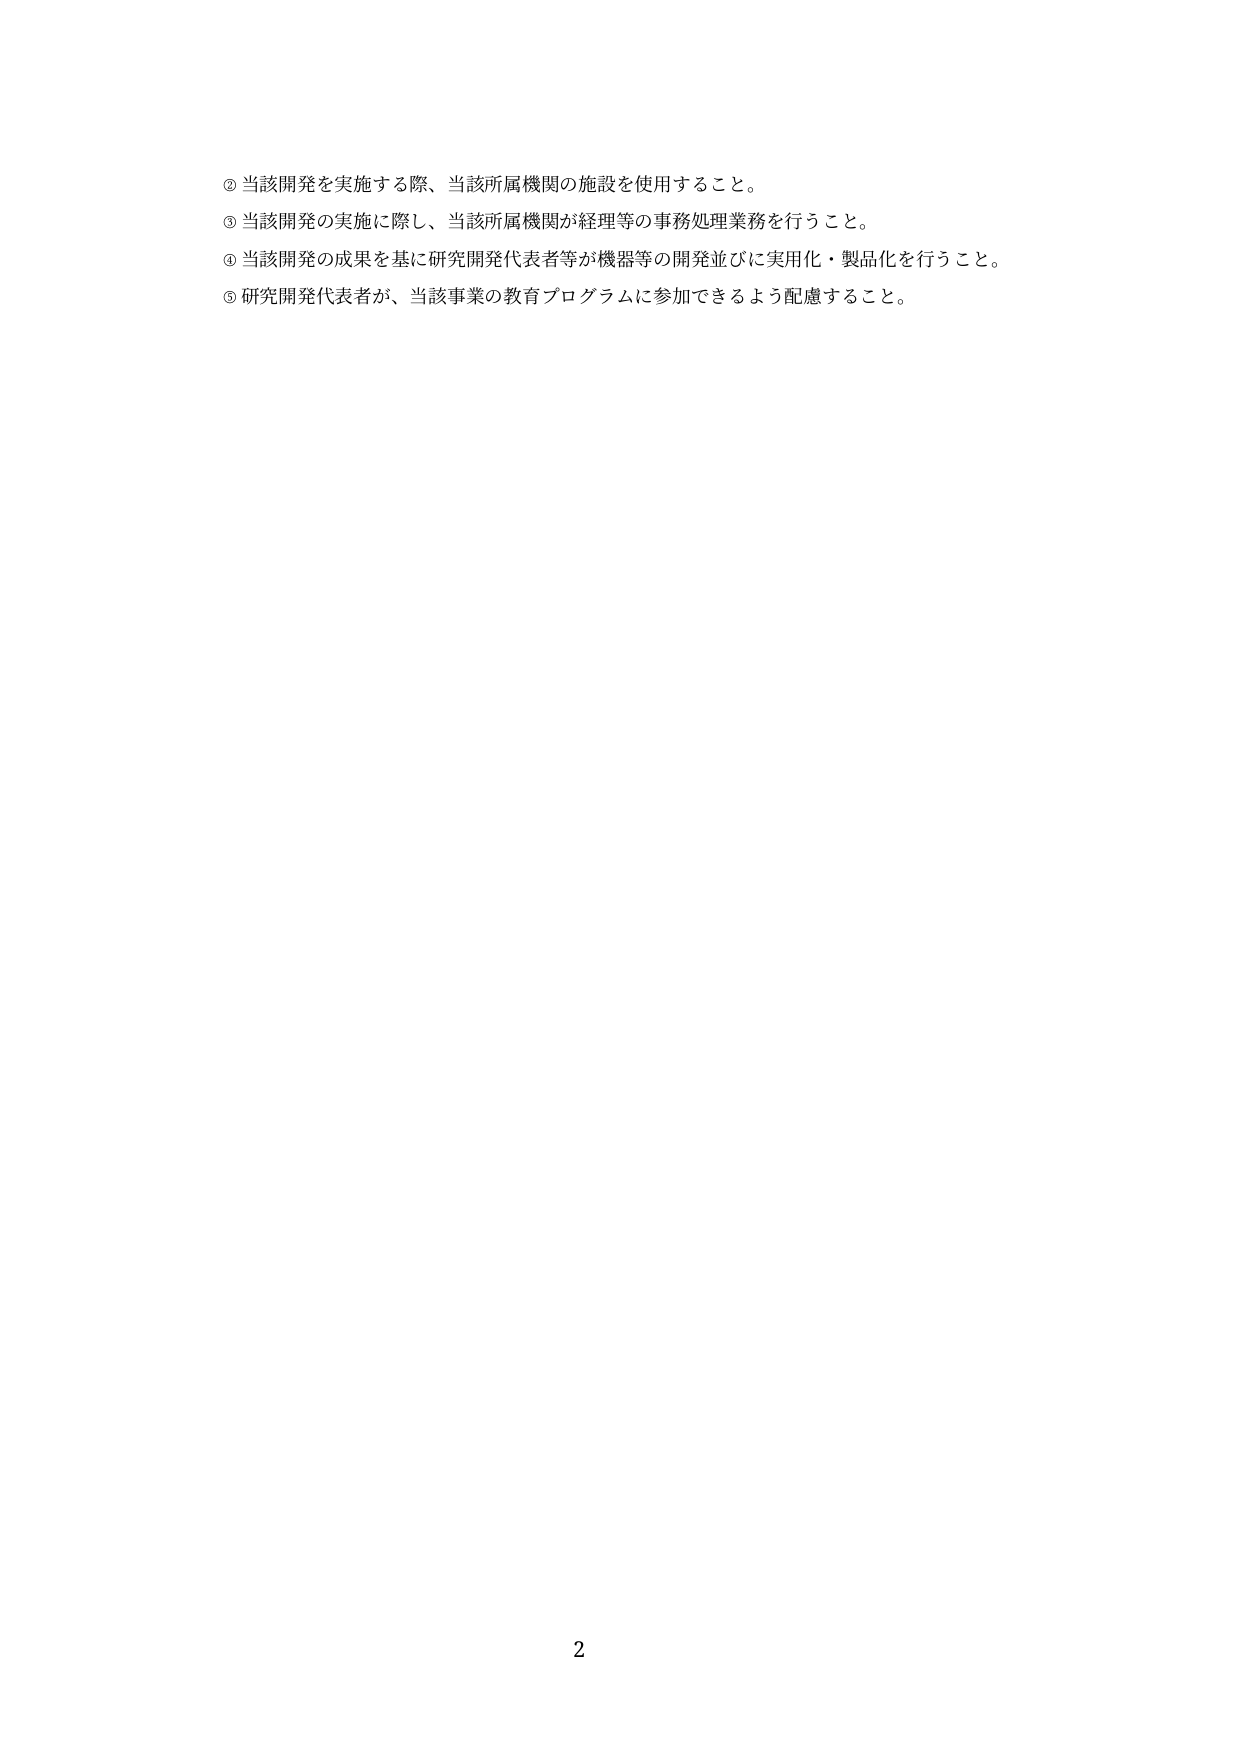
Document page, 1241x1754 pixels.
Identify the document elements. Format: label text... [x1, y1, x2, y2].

text ④当該開発の成果を基に研究開発代表者等が機器等の開発並びに実用化・製品化を行うこと。 [223, 239, 1092, 277]
text ③当該開発の実施に際し、当該所属機関が経理等の事務処理業務を行うこと。 [223, 202, 1092, 239]
text ②当該開発を実施する際、当該所属機関の施設を使用すること。 [148, 164, 1092, 202]
text ⑤研究開発代表者が、当該事業の教育プログラムに参加できるよう配慮すること。 [223, 277, 1092, 314]
